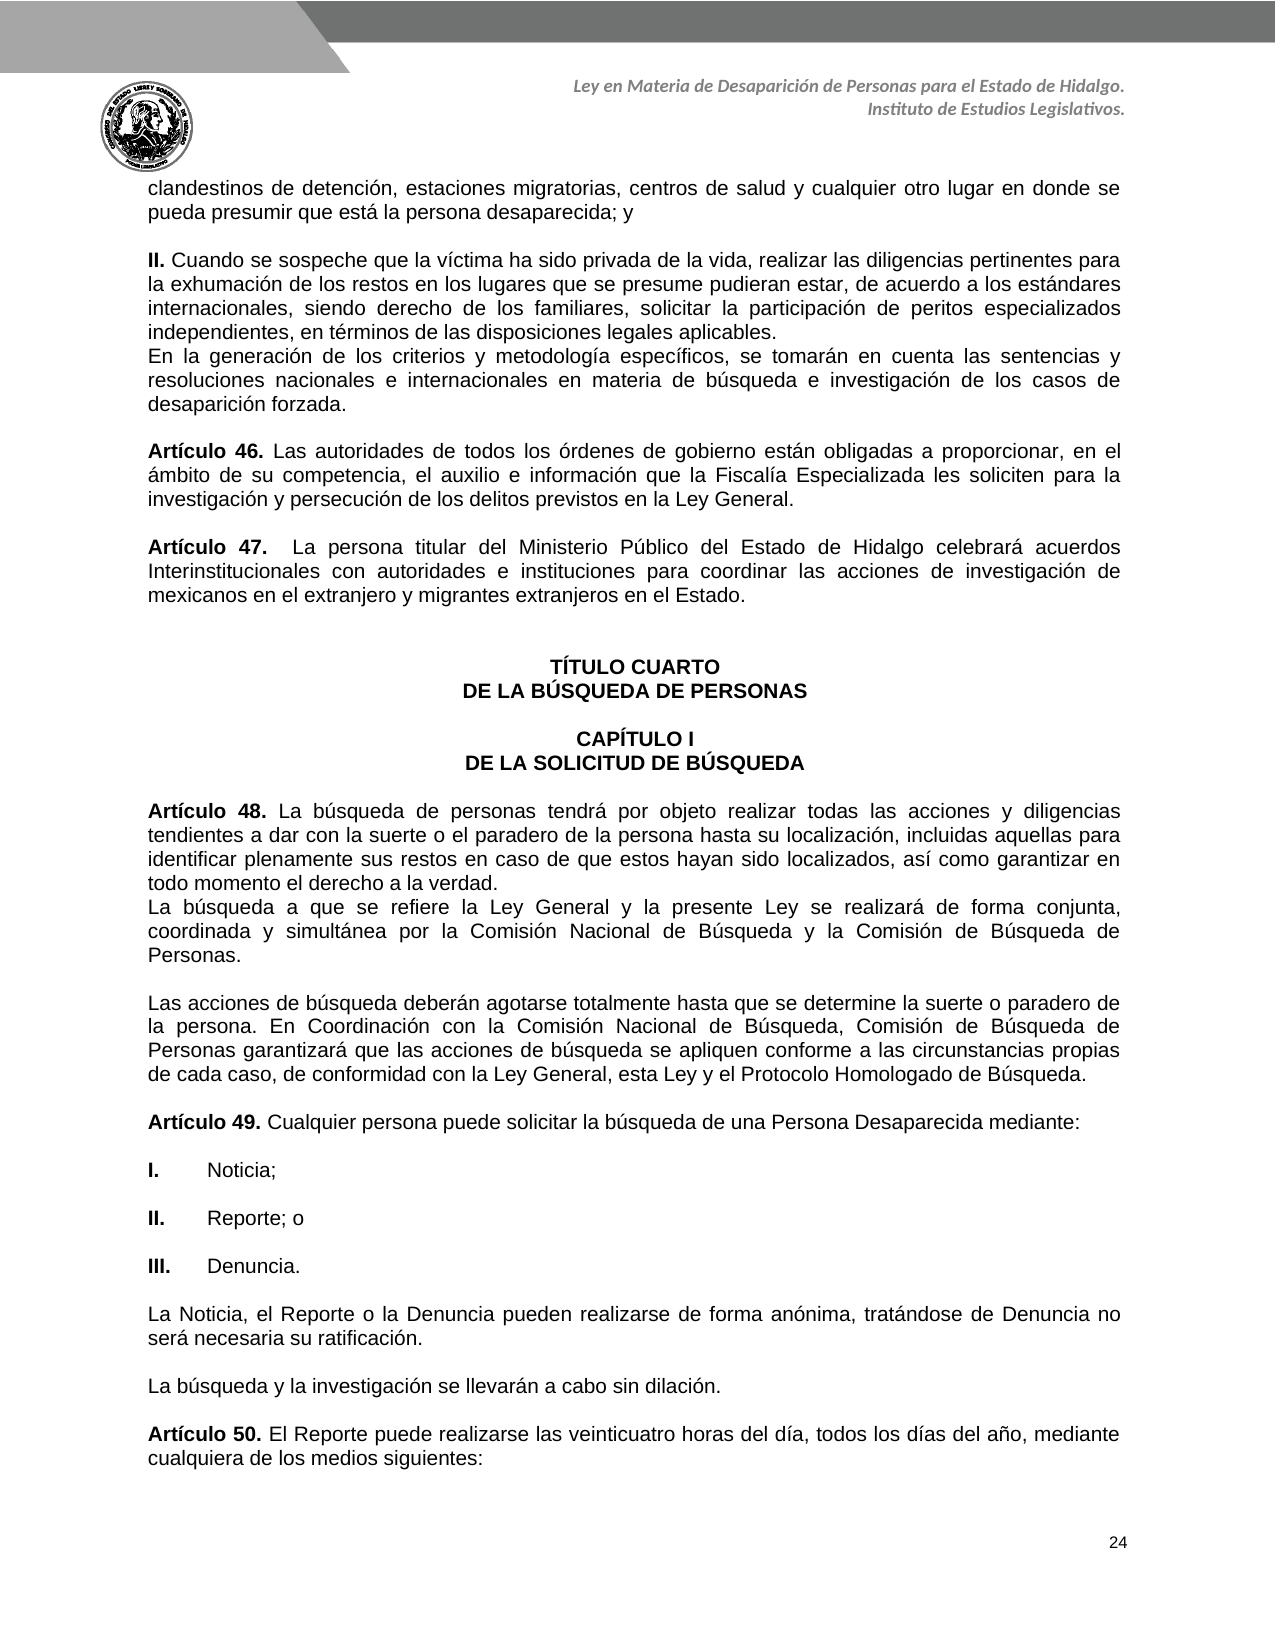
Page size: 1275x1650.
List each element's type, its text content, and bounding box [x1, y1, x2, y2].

text La Noticia, el Reporte o la Denuncia pueden realizarse de forma anónima, tratándose de Denuncia no será necesaria su ratificación. [148, 1302, 1122, 1350]
text I. Noticia; [148, 1158, 1122, 1182]
text Artículo 46. Las autoridades de todos los órdenes de gobierno están obligadas a proporcionar, en el ámbito de su competencia, el auxilio e información que la Fiscalía Especializada les soliciten para la investigación y persecución de los delitos previstos en la Ley General. [148, 439, 1122, 511]
text CAPÍTULO I [148, 727, 1122, 751]
picture [0, 1, 1275, 174]
text Artículo 47. La persona titular del Ministerio Público del Estado de Hidalgo celebrará acuerdos Interinstitucionales con autoridades e instituciones para coordinar las acciones de investigación de mexicanos en el extranjero y migrantes extranjeros en el Estado. [148, 535, 1122, 607]
text DE LA SOLICITUD DE BÚSQUEDA [148, 751, 1122, 775]
text La búsqueda a que se refiere la Ley General y la presente Ley se realizará de forma conjunta, coordinada y simultánea por la Comisión Nacional de Búsqueda y la Comisión de Búsqueda de Personas. [148, 894, 1122, 966]
text TÍTULO CUARTO [148, 655, 1122, 679]
text Las acciones de búsqueda deberán agotarse totalmente hasta que se determine la suerte o paradero de la persona. En Coordinación con la Comisión Nacional de Búsqueda, Comisión de Búsqueda de Personas garantizará que las acciones de búsqueda se apliquen conforme a las circunstancias propias de cada caso, de conformidad con la Ley General, esta Ley y el Protocolo Homologado de Búsqueda. [148, 990, 1122, 1086]
text Artículo 48. La búsqueda de personas tendrá por objeto realizar todas las acciones y diligencias tendientes a dar con la suerte o el paradero de la persona hasta su localización, incluidas aquellas para identificar plenamente sus restos en caso de que estos hayan sido localizados, así como garantizar en todo momento el derecho a la verdad. [148, 799, 1122, 894]
text III. Denuncia. [148, 1254, 1122, 1278]
text Artículo 50. El Reporte puede realizarse las veinticuatro horas del día, todos los días del año, mediante cualquiera de los medios siguientes: [148, 1422, 1122, 1469]
text En la generación de los criterios y metodología específicos, se tomarán en cuenta las sentencias y resoluciones nacionales e internacionales en materia de búsqueda e investigación de los casos de desaparición forzada. [148, 343, 1122, 415]
text II. Cuando se sospeche que la víctima ha sido privada de la vida, realizar las diligencias pertinentes para la exhumación de los restos en los lugares que se presume pudieran estar, de acuerdo a los estándares internacionales, siendo derecho de los familiares, solicitar la participación de peritos especializados independientes, en términos de las disposiciones legales aplicables. [148, 248, 1122, 343]
text II. Reporte; o [148, 1206, 1122, 1230]
text DE LA BÚSQUEDA DE PERSONAS [148, 679, 1122, 703]
text La búsqueda y la investigación se llevarán a cabo sin dilación. [148, 1374, 1122, 1398]
text Artículo 49. Cualquier persona puede solicitar la búsqueda de una Persona Desaparecida mediante: [148, 1110, 1122, 1134]
